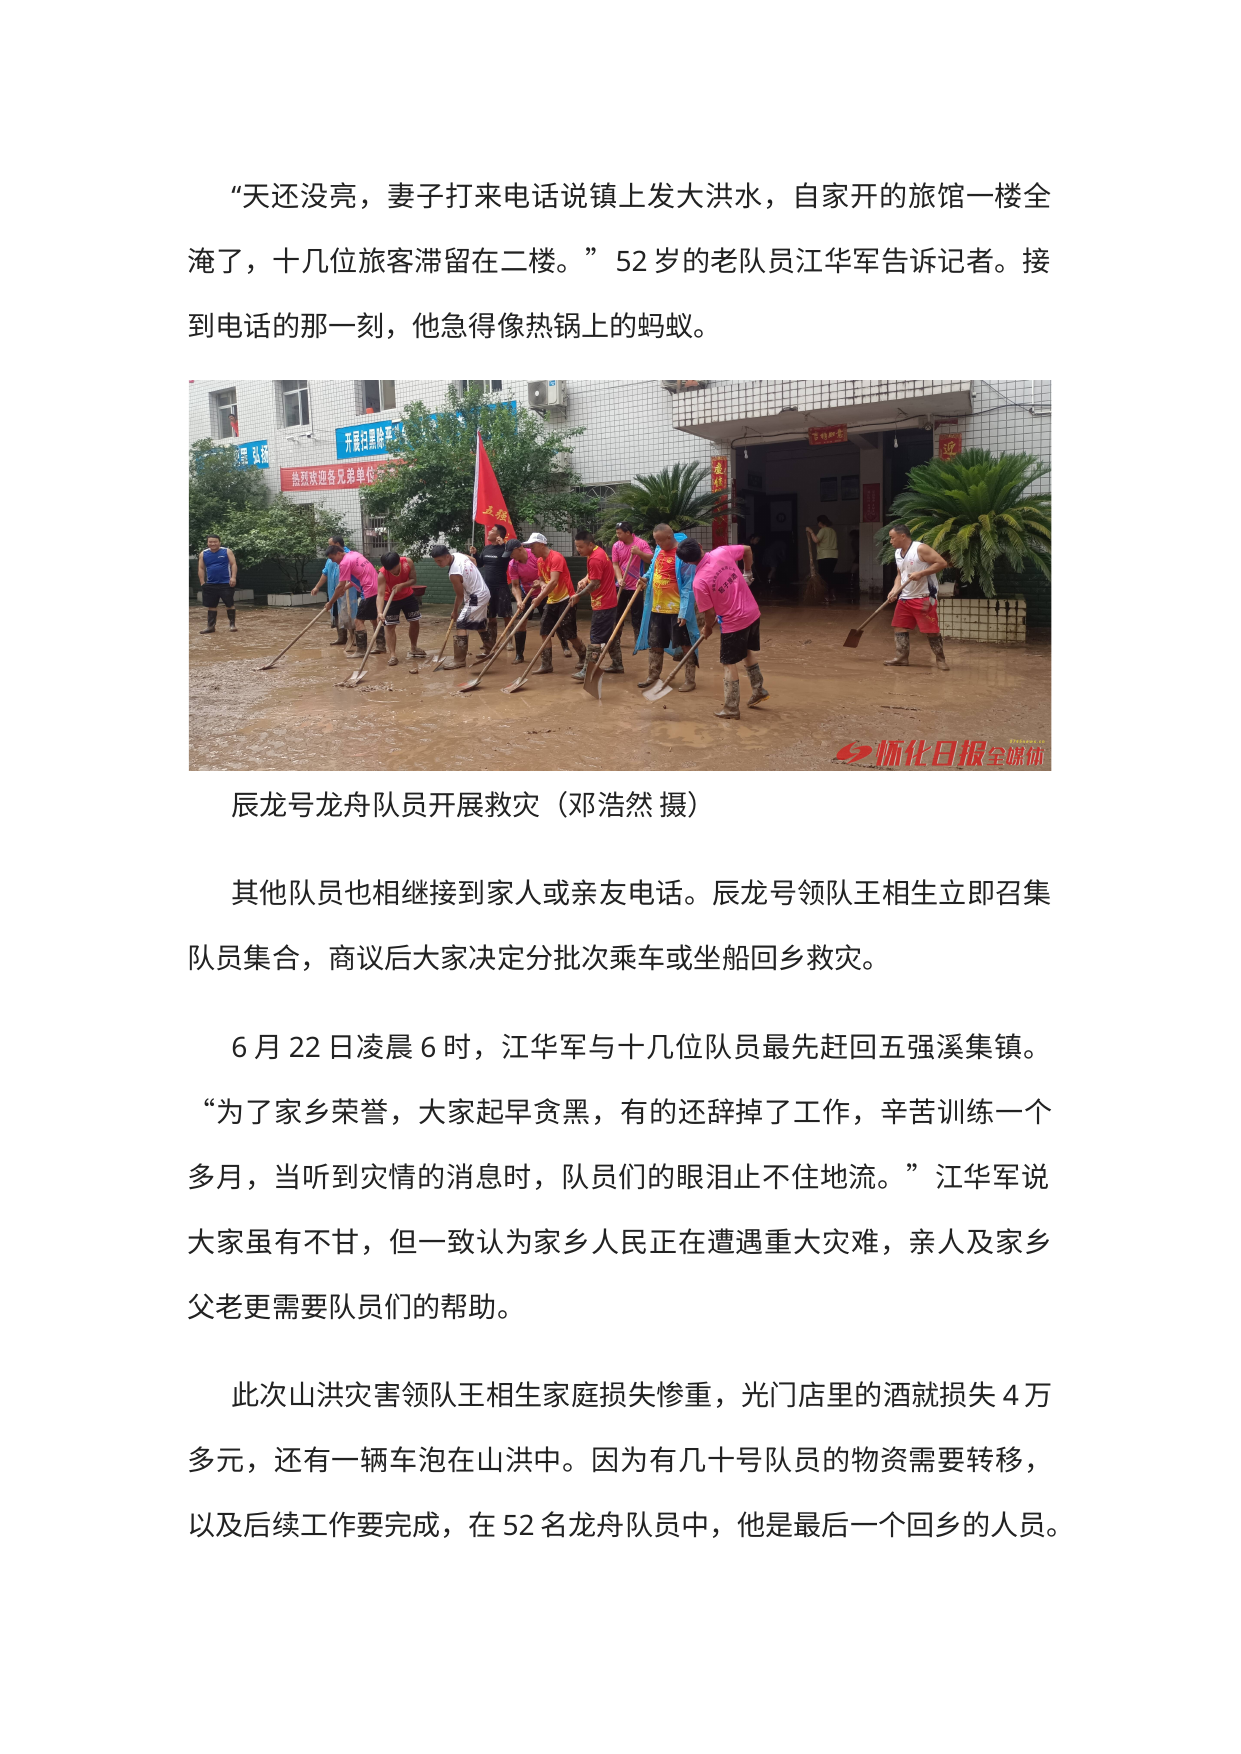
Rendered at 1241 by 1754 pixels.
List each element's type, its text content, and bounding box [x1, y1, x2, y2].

text 辰龙号龙舟队员开展救灾（邓浩然 摄） [187, 770, 1053, 835]
text 其他队员也相继接到家人或亲友电话。辰龙号领队王相生立即召集队员集合，商议后大家决定分批次乘车或坐船回乡救灾。 [187, 859, 1053, 989]
text “天还没亮，妻子打来电话说镇上发大洪水，自家开的旅馆一楼全淹了，十几位旅客滞留在二楼。”52岁的老队员江华军告诉记者。接到电话的那一刻，他急得像热锅上的蚂蚁。 [187, 162, 1053, 357]
picture [188, 380, 1052, 771]
text 6月22日凌晨6时，江华军与十几位队员最先赶回五强溪集镇。“为了家乡荣誉，大家起早贪黑，有的还辞掉了工作，辛苦训练一个多月，当听到灾情的消息时，队员们的眼泪止不住地流。”江华军说，大家虽有不甘，但一致认为家乡人民正在遭遇重大灾难，亲人及家乡父老更需要队员们的帮助。 [187, 1012, 1053, 1337]
text 此次山洪灾害领队王相生家庭损失惨重，光门店里的酒就损失4万多元，还有一辆车泡在山洪中。因为有几十号队员的物资需要转移，以及后续工作要完成，在52名龙舟队员中，他是最后一个回乡的人员。 [187, 1361, 1053, 1556]
